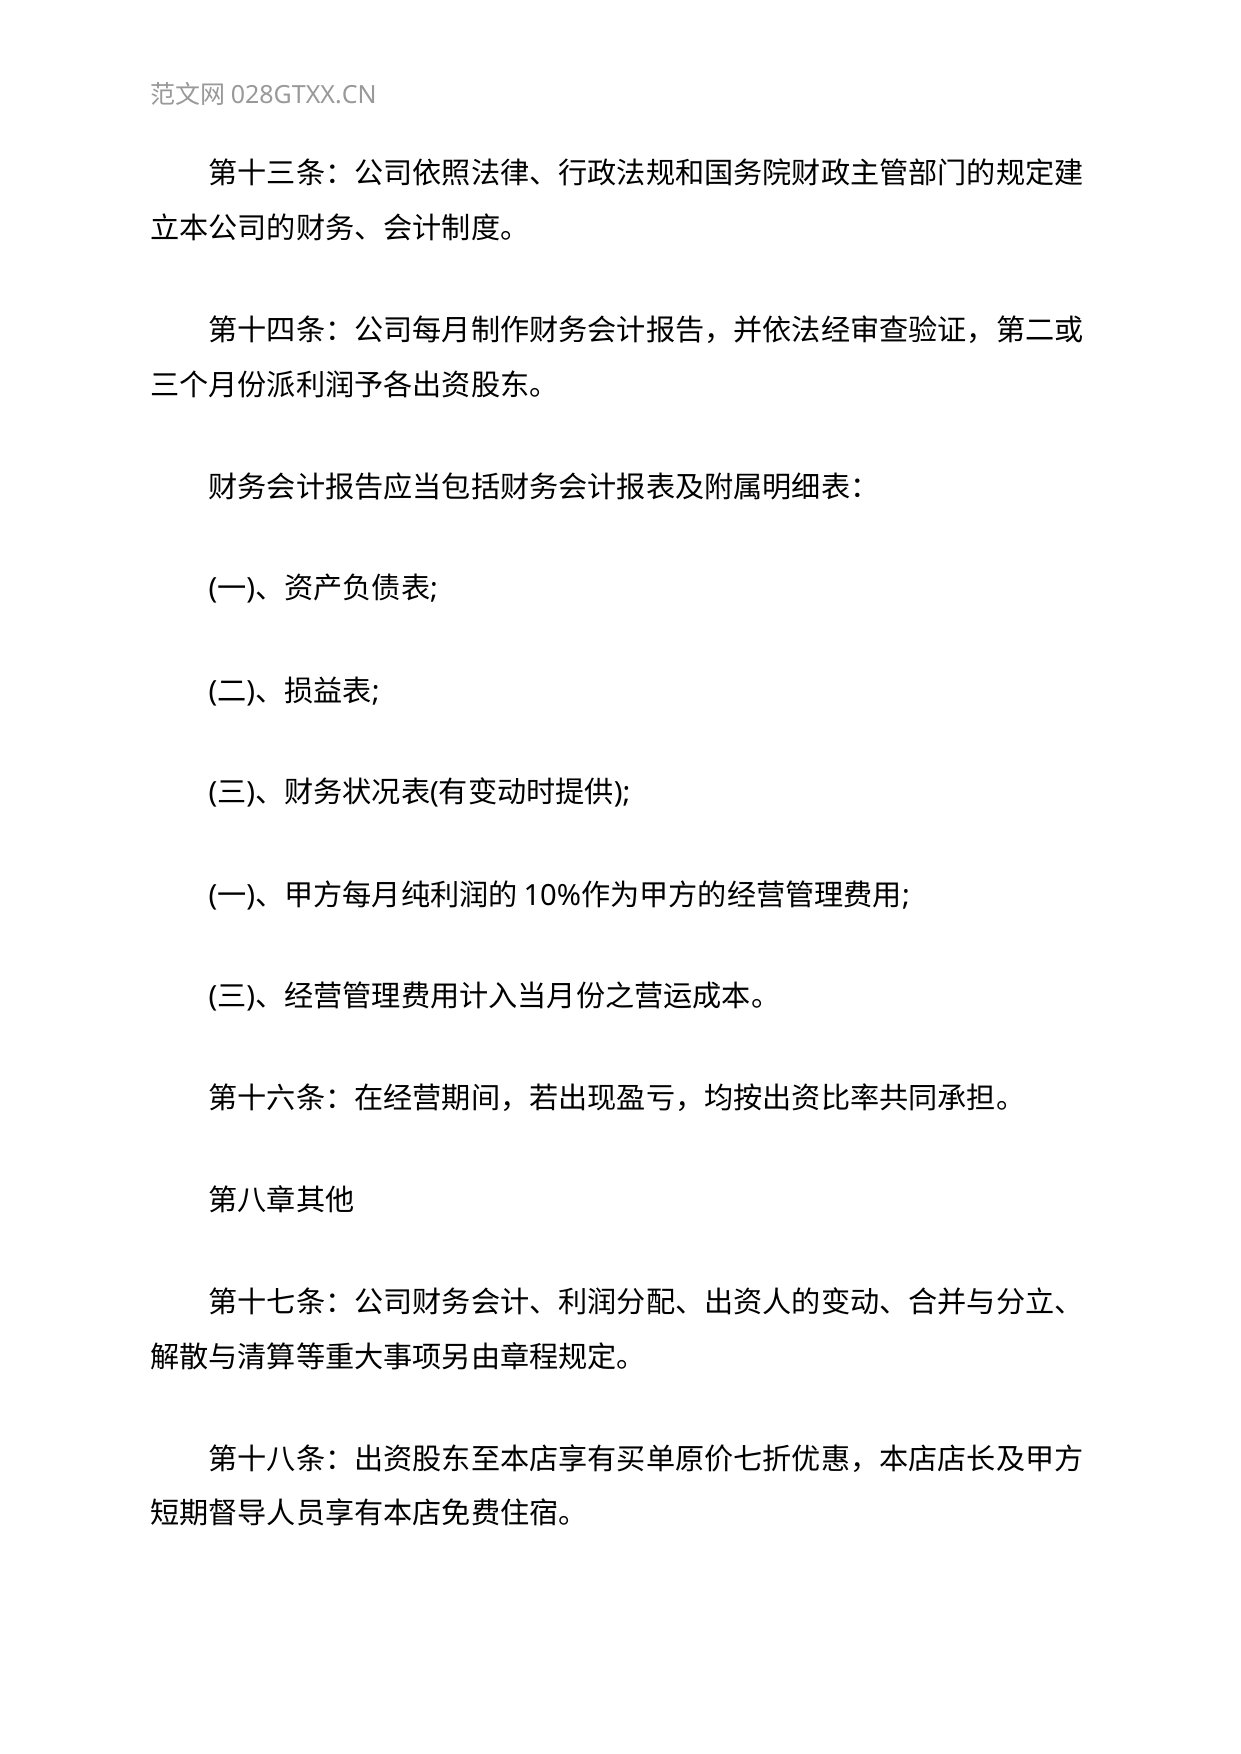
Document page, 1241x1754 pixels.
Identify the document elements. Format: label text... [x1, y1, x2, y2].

text 第十七条：公司财务会计、利润分配、出资人的变动、合并与分立、解散与清算等重大事项另由章程规定。 [150, 1278, 1090, 1376]
text 第十六条：在经营期间，若出现盈亏，均按出资比率共同承担。 [150, 1075, 1090, 1117]
text (二)、损益表; [150, 667, 1090, 709]
text (一)、资产负债表; [150, 565, 1090, 607]
text 第十八条：出资股东至本店享有买单原价七折优惠，本店店长及甲方短期督导人员享有本店免费住宿。 [150, 1435, 1090, 1532]
text (三)、经营管理费用计入当月份之营运成本。 [150, 973, 1090, 1015]
text 第十四条：公司每月制作财务会计报告，并依法经审查验证，第二或三个月份派利润予各出资股东。 [150, 307, 1090, 404]
text (一)、甲方每月纯利润的10%作为甲方的经营管理费用; [150, 871, 1090, 913]
text (三)、财务状况表(有变动时提供); [150, 769, 1090, 811]
text 财务会计报告应当包括财务会计报表及附属明细表： [150, 463, 1090, 506]
text 第十三条：公司依照法律、行政法规和国务院财政主管部门的规定建立本公司的财务、会计制度。 [150, 150, 1090, 247]
text 第八章其他 [150, 1177, 1090, 1219]
